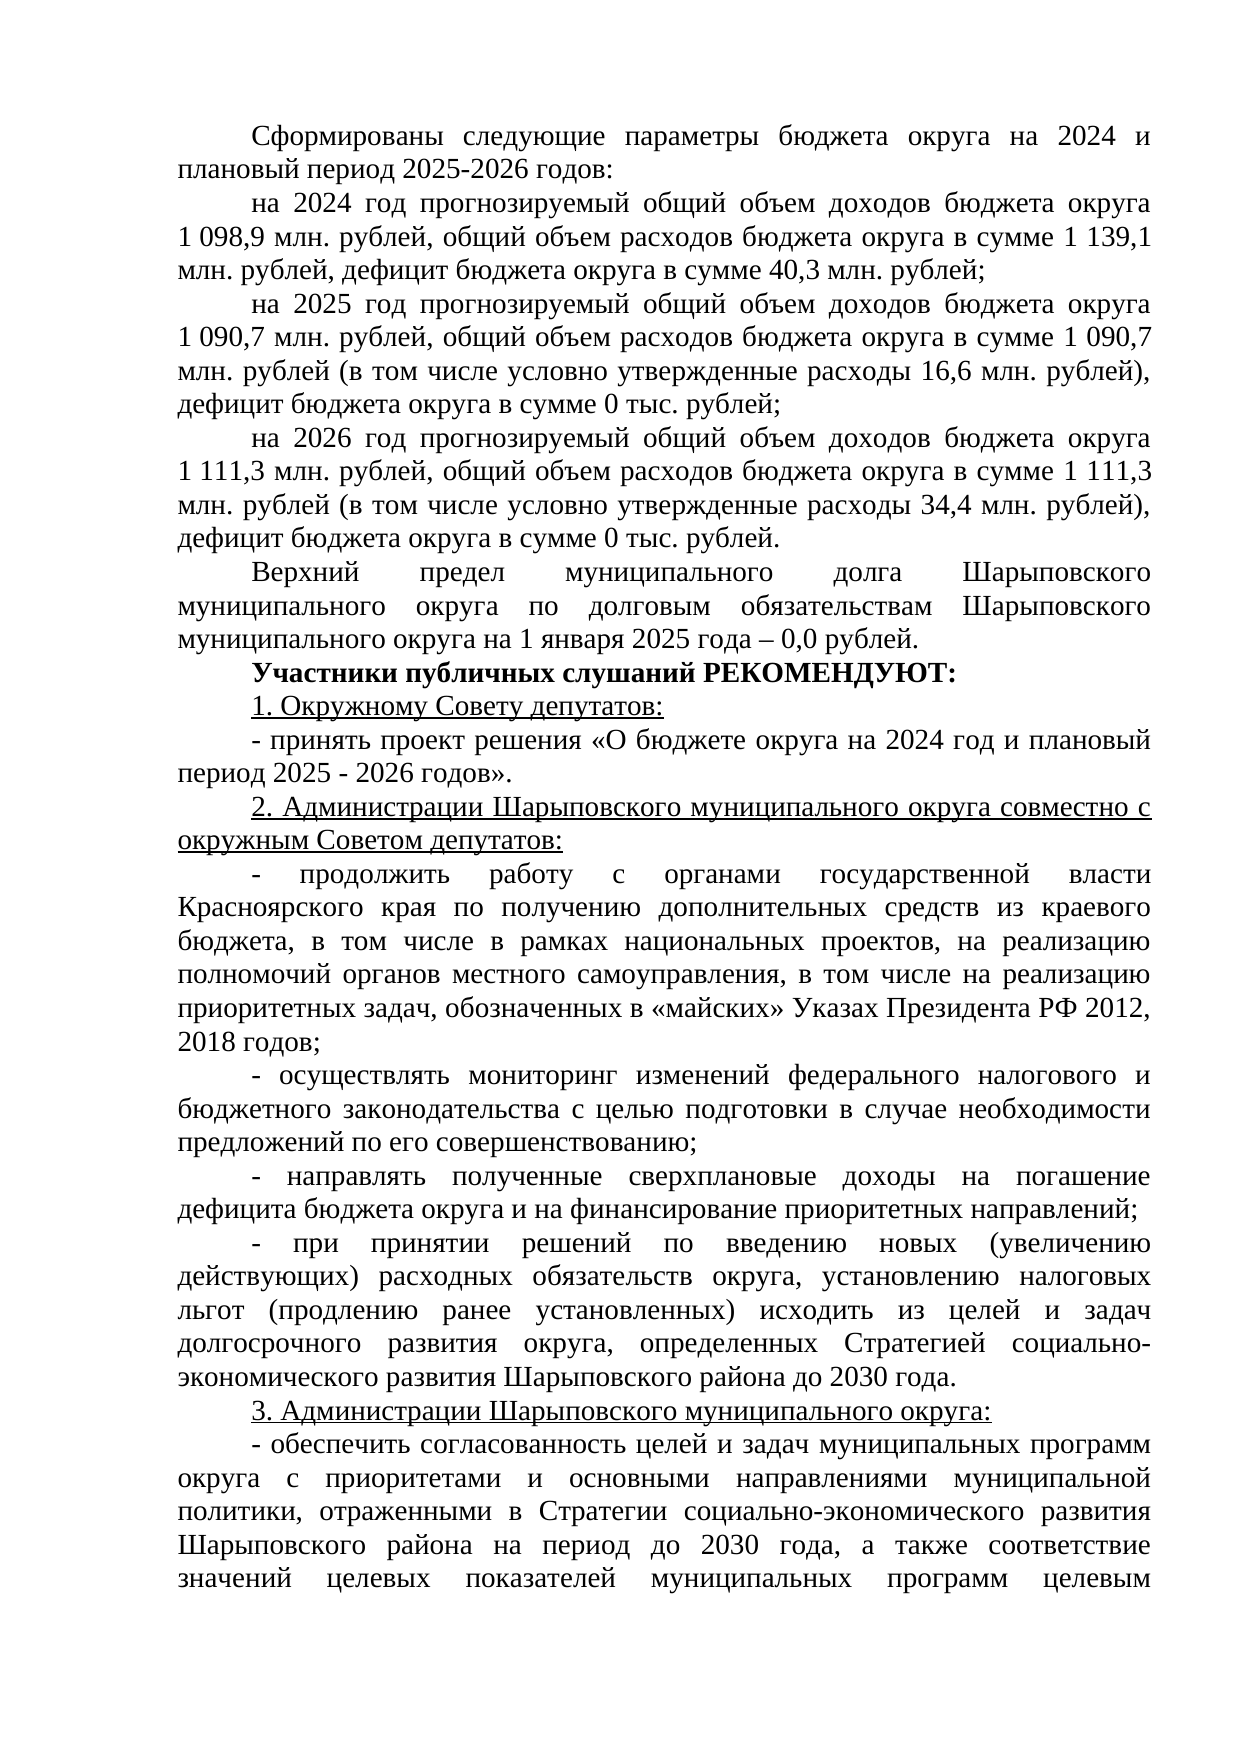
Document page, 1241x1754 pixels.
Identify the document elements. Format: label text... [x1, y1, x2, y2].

text на 2025 год прогнозируемый общий объем доходов бюджета округа 1 090,7 млн. рублей, общий объем расходов бюджета округа в сумме 1 090,7 млн. рублей (в том числе условно утвержденные расходы 16,6 млн. рублей), дефицит бюджета округа в сумме 0 тыс. рублей; [177, 286, 1152, 420]
text 3. Администрации Шарыповского муниципального округа: [177, 1393, 1152, 1426]
text 1. Окружному Совету депутатов: [177, 688, 1152, 722]
text - принять проект решения «О бюджете округа на 2024 год и плановый период 2025 - 2026 годов». [177, 722, 1152, 789]
text - направлять полученные сверхплановые доходы на погашение дефицита бюджета округа и на финансирование приоритетных направлений; [177, 1158, 1152, 1225]
text на 2026 год прогнозируемый общий объем доходов бюджета округа 1 111,3 млн. рублей, общий объем расходов бюджета округа в сумме 1 111,3 млн. рублей (в том числе условно утвержденные расходы 34,4 млн. рублей), дефицит бюджета округа в сумме 0 тыс. рублей. [177, 420, 1152, 554]
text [177, 1426, 1152, 1594]
text - осуществлять мониторинг изменений федерального налогового и бюджетного законодательства с целью подготовки в случае необходимости предложений по его совершенствованию; [177, 1057, 1152, 1158]
text - продолжить работу с органами государственной власти Красноярского края по получению дополнительных средств из краевого бюджета, в том числе в рамках национальных проектов, на реализацию полномочий органов местного самоуправления, в том числе на реализацию приоритетных задач, обозначенных в «майских» Указах Президента РФ 2012, 2018 годов; [177, 856, 1152, 1057]
text на 2024 год прогнозируемый общий объем доходов бюджета округа 1 098,9 млн. рублей, общий объем расходов бюджета округа в сумме 1 139,1 млн. рублей, дефицит бюджета округа в сумме 40,3 млн. рублей; [177, 185, 1152, 286]
text Участники публичных слушаний РЕКОМЕНДУЮТ: [177, 655, 1152, 688]
text - при принятии решений по введению новых (увеличению действующих) расходных обязательств округа, установлению налоговых льгот (продлению ранее установленных) исходить из целей и задач долгосрочного развития округа, определенных Стратегией социально-экономического развития Шарыповского района до 2030 года. [177, 1225, 1152, 1393]
text Сформированы следующие параметры бюджета округа на 2024 и плановый период 2025-2026 годов: [177, 118, 1152, 185]
text 2. Администрации Шарыповского муниципального округа совместно с окружным Советом депутатов: [177, 789, 1152, 856]
text Верхний предел муниципального долга Шарыповского муниципального округа по долговым обязательствам Шарыповского муниципального округа на 1 января 2025 года – 0,0 рублей. [177, 554, 1152, 655]
